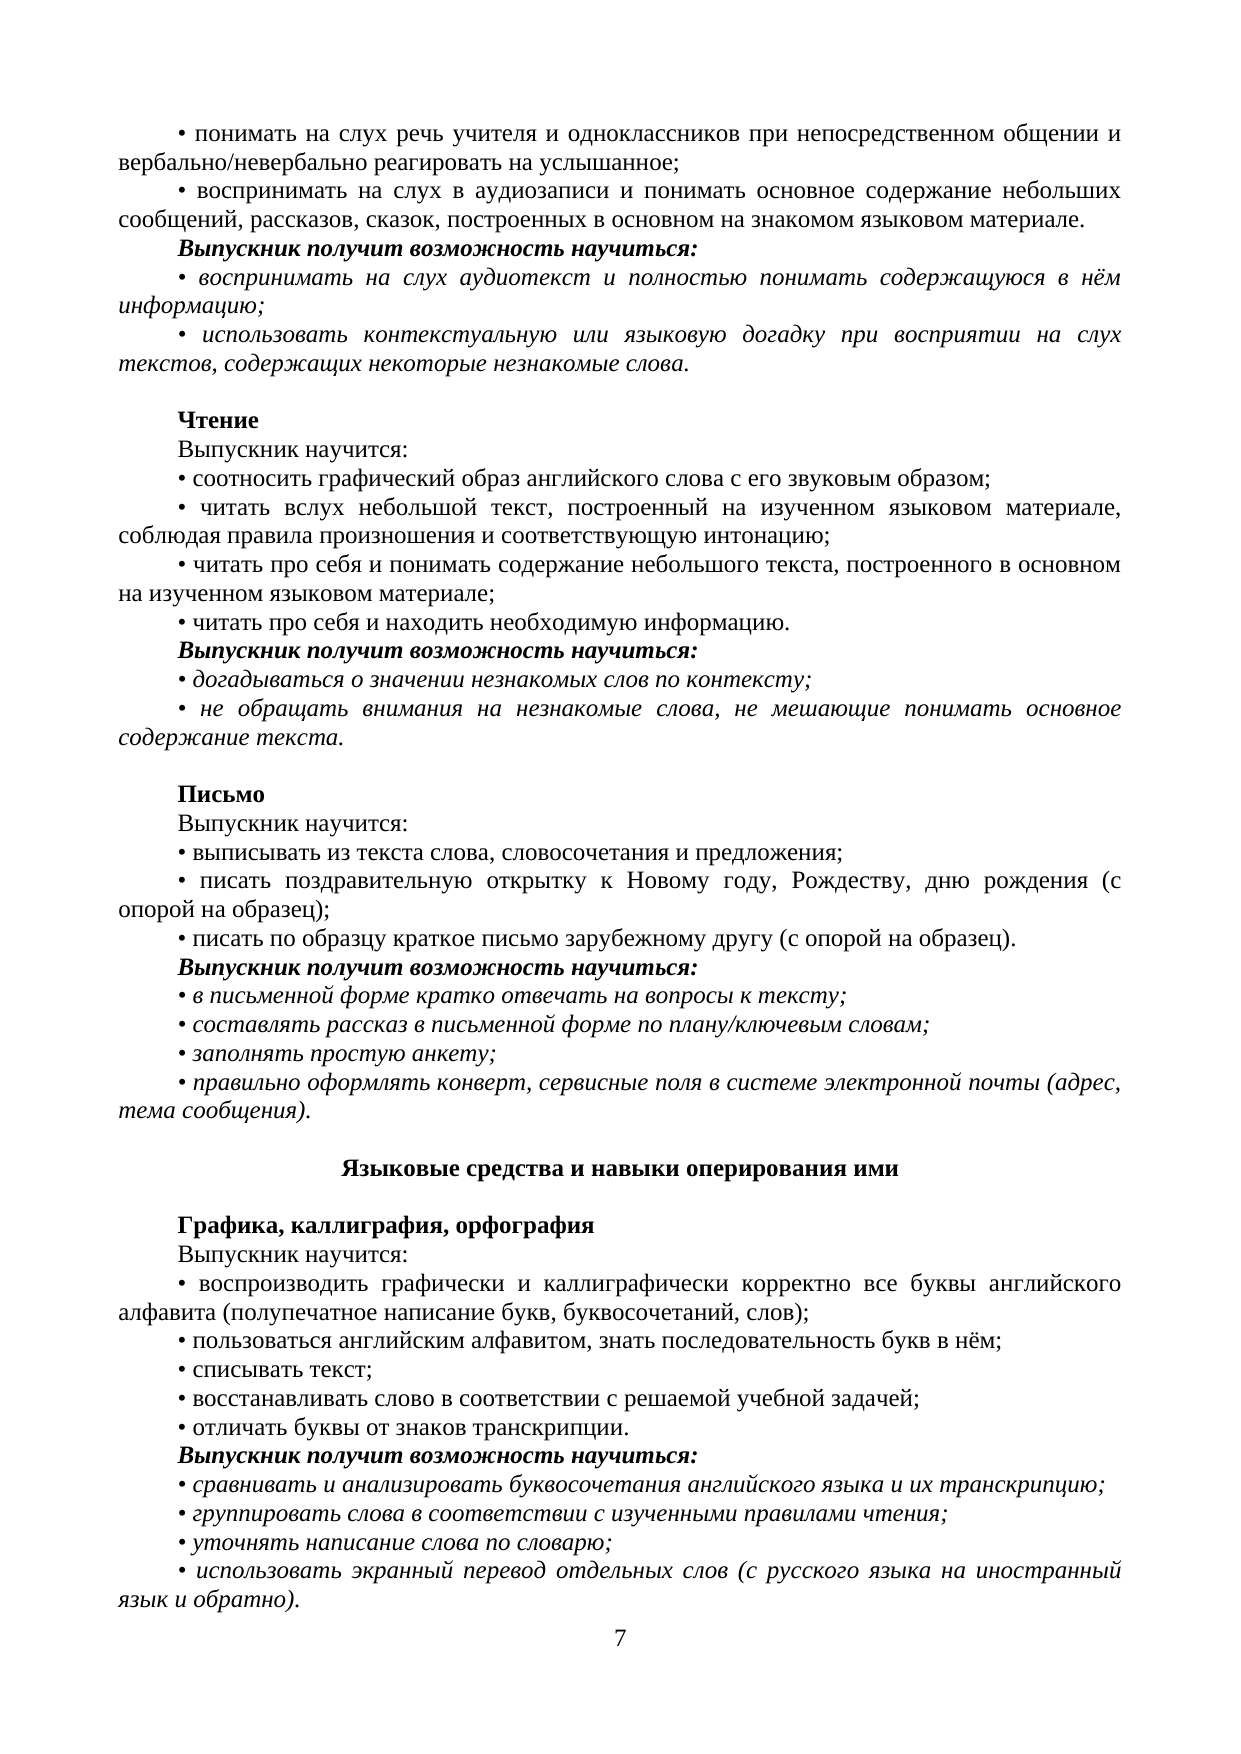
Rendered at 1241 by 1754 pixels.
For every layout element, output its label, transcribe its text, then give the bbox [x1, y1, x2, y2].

text • использовать экранный перевод отдельных слов (с русского языка на иностранный язык и обратно). [118, 1556, 1122, 1613]
text Языковые средства и навыки оперирования ими [118, 1153, 1122, 1182]
text • группировать слова в соответствии с изученными правилами чтения; [118, 1498, 1122, 1527]
text • уточнять написание слова по словарю; [118, 1527, 1122, 1556]
text Выпускник получит возможность научиться: [118, 1441, 1122, 1469]
text • не обращать внимания на незнакомые слова, не мешающие понимать основное содержание текста. [118, 693, 1122, 751]
text Выпускник научится: [118, 434, 1122, 463]
text Чтение [118, 406, 1122, 434]
text • восстанавливать слово в соответствии с решаемой учебной задачей; [118, 1383, 1122, 1412]
text • сравнивать и анализировать буквосочетания английского языка и их транскрипцию; [118, 1469, 1122, 1498]
text • читать про себя и понимать содержание небольшого текста, построенного в основном на изученном языковом материале; [118, 549, 1122, 607]
text • воспринимать на слух аудиотекст и полностью понимать содержащуюся в нём информацию; [118, 262, 1122, 319]
text • правильно оформлять конверт, сервисные поля в системе электронной почты (адрес, тема сообщения). [118, 1067, 1122, 1124]
text • использовать контекстуальную или языковую догадку при восприятии на слух текстов, содержащих некоторые незнакомые слова. [118, 319, 1122, 377]
text • списывать текст; [118, 1354, 1122, 1383]
text Письмо [118, 779, 1122, 808]
text • составлять рассказ в письменной форме по плану/ключевым словам; [118, 1009, 1122, 1038]
text • отличать буквы от знаков транскрипции. [118, 1412, 1122, 1441]
text Выпускник получит возможность научиться: [118, 952, 1122, 981]
text • пользоваться английским алфавитом, знать последовательность букв в нём; [118, 1326, 1122, 1354]
text Выпускник получит возможность научиться: [118, 636, 1122, 664]
text • догадываться о значении незнакомых слов по контексту; [118, 664, 1122, 693]
text • в письменной форме кратко отвечать на вопросы к тексту; [118, 981, 1122, 1009]
text • читать про себя и находить необходимую информацию. [118, 607, 1122, 636]
text Графика, каллиграфия, орфография [118, 1211, 1122, 1239]
text • воспроизводить графически и каллиграфически корректно все буквы английского алфавита (полупечатное написание букв, буквосочетаний, слов); [118, 1268, 1122, 1326]
text • заполнять простую анкету; [118, 1038, 1122, 1067]
text • читать вслух небольшой текст, построенный на изученном языковом материале, соблюдая правила произношения и соответствующую интонацию; [118, 492, 1122, 549]
text • соотносить графический образ английского слова с его звуковым образом; [118, 463, 1122, 492]
text Выпускник получит возможность научиться: [118, 233, 1122, 262]
text • воспринимать на слух в аудиозаписи и понимать основное содержание небольших сообщений, рассказов, сказок, построенных в основном на знакомом языковом материале. [118, 176, 1122, 233]
text • писать поздравительную открытку к Новому году, Рождеству, дню рождения (с опорой на образец); [118, 866, 1122, 923]
text Выпускник научится: [118, 1239, 1122, 1268]
text Выпускник научится: [118, 808, 1122, 837]
text • выписывать из текста слова, словосочетания и предложения; [118, 837, 1122, 866]
text • понимать на слух речь учителя и одноклассников при непосредственном общении и вербально/невербально реагировать на услышанное; [118, 118, 1122, 176]
text • писать по образцу краткое письмо зарубежному другу (с опорой на образец). [118, 923, 1122, 952]
